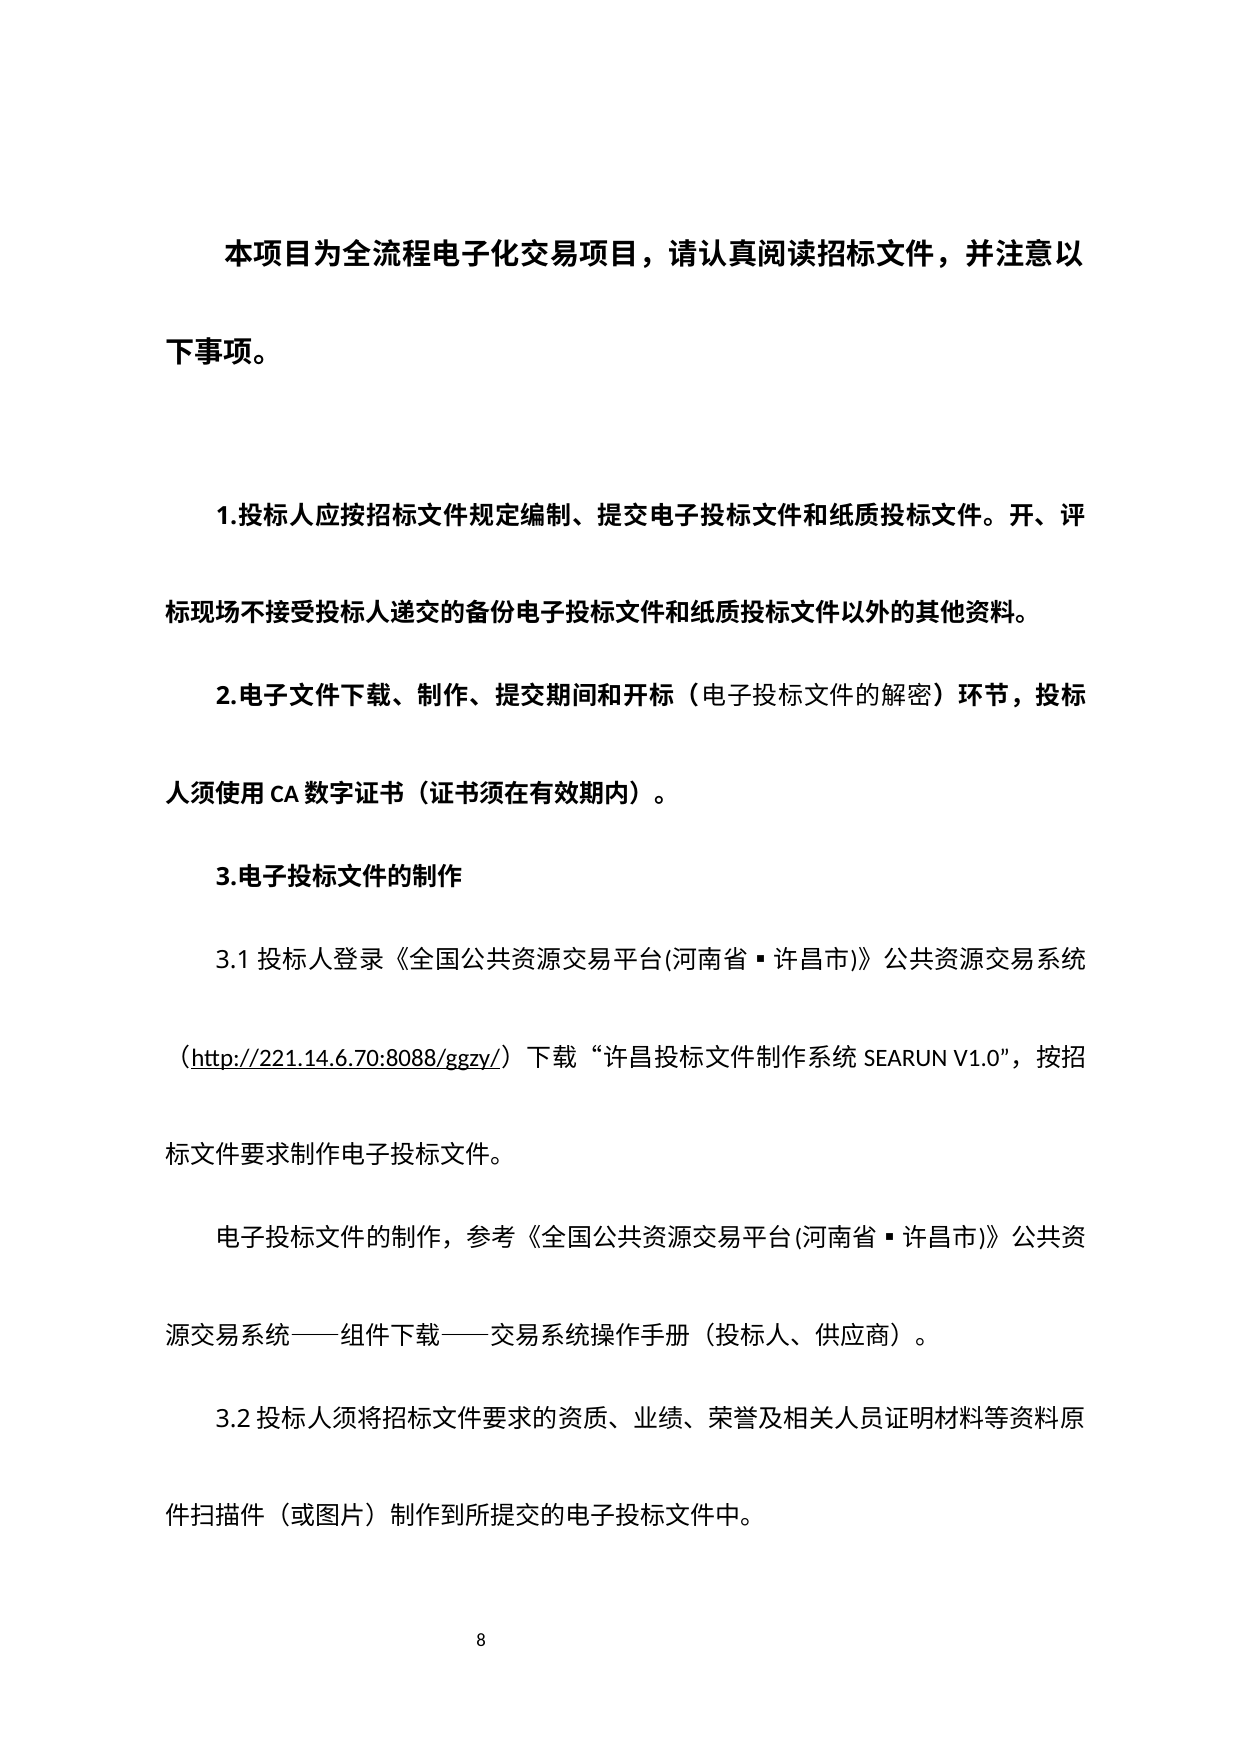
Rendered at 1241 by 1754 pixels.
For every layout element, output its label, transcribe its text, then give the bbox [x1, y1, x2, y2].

text 1.投标人应按招标文件规定编制、提交电子投标文件和纸质投标文件。开、评标现场不接受投标人递交的备份电子投标文件和纸质投标文件以外的其他资料。 [165, 481, 1087, 643]
text 本项目为全流程电子化交易项目，请认真阅读招标文件，并注意以下事项。 [165, 219, 1087, 382]
text 3.1 投标人登录《全国公共资源交易平台(河南省▪许昌市)》公共资源交易系统（http://221.14.6.70:8088/ggzy/）下载“许昌投标文件制作系统SEARUN V1.0”，按招标文件要求制作电子投标文件。 [165, 925, 1087, 1185]
text 电子投标文件的制作，参考《全国公共资源交易平台(河南省▪许昌市)》公共资源交易系统——组件下载——交易系统操作手册（投标人、供应商）。 [165, 1203, 1087, 1366]
text 3.电子投标文件的制作 [165, 842, 1087, 907]
text 2.电子文件下载、制作、提交期间和开标（电子投标文件的解密）环节，投标人须使用CA数字证书（证书须在有效期内）。 [165, 661, 1087, 824]
text 3.2 投标人须将招标文件要求的资质、业绩、荣誉及相关人员证明材料等资料原件扫描件（或图片）制作到所提交的电子投标文件中。 [165, 1384, 1087, 1546]
